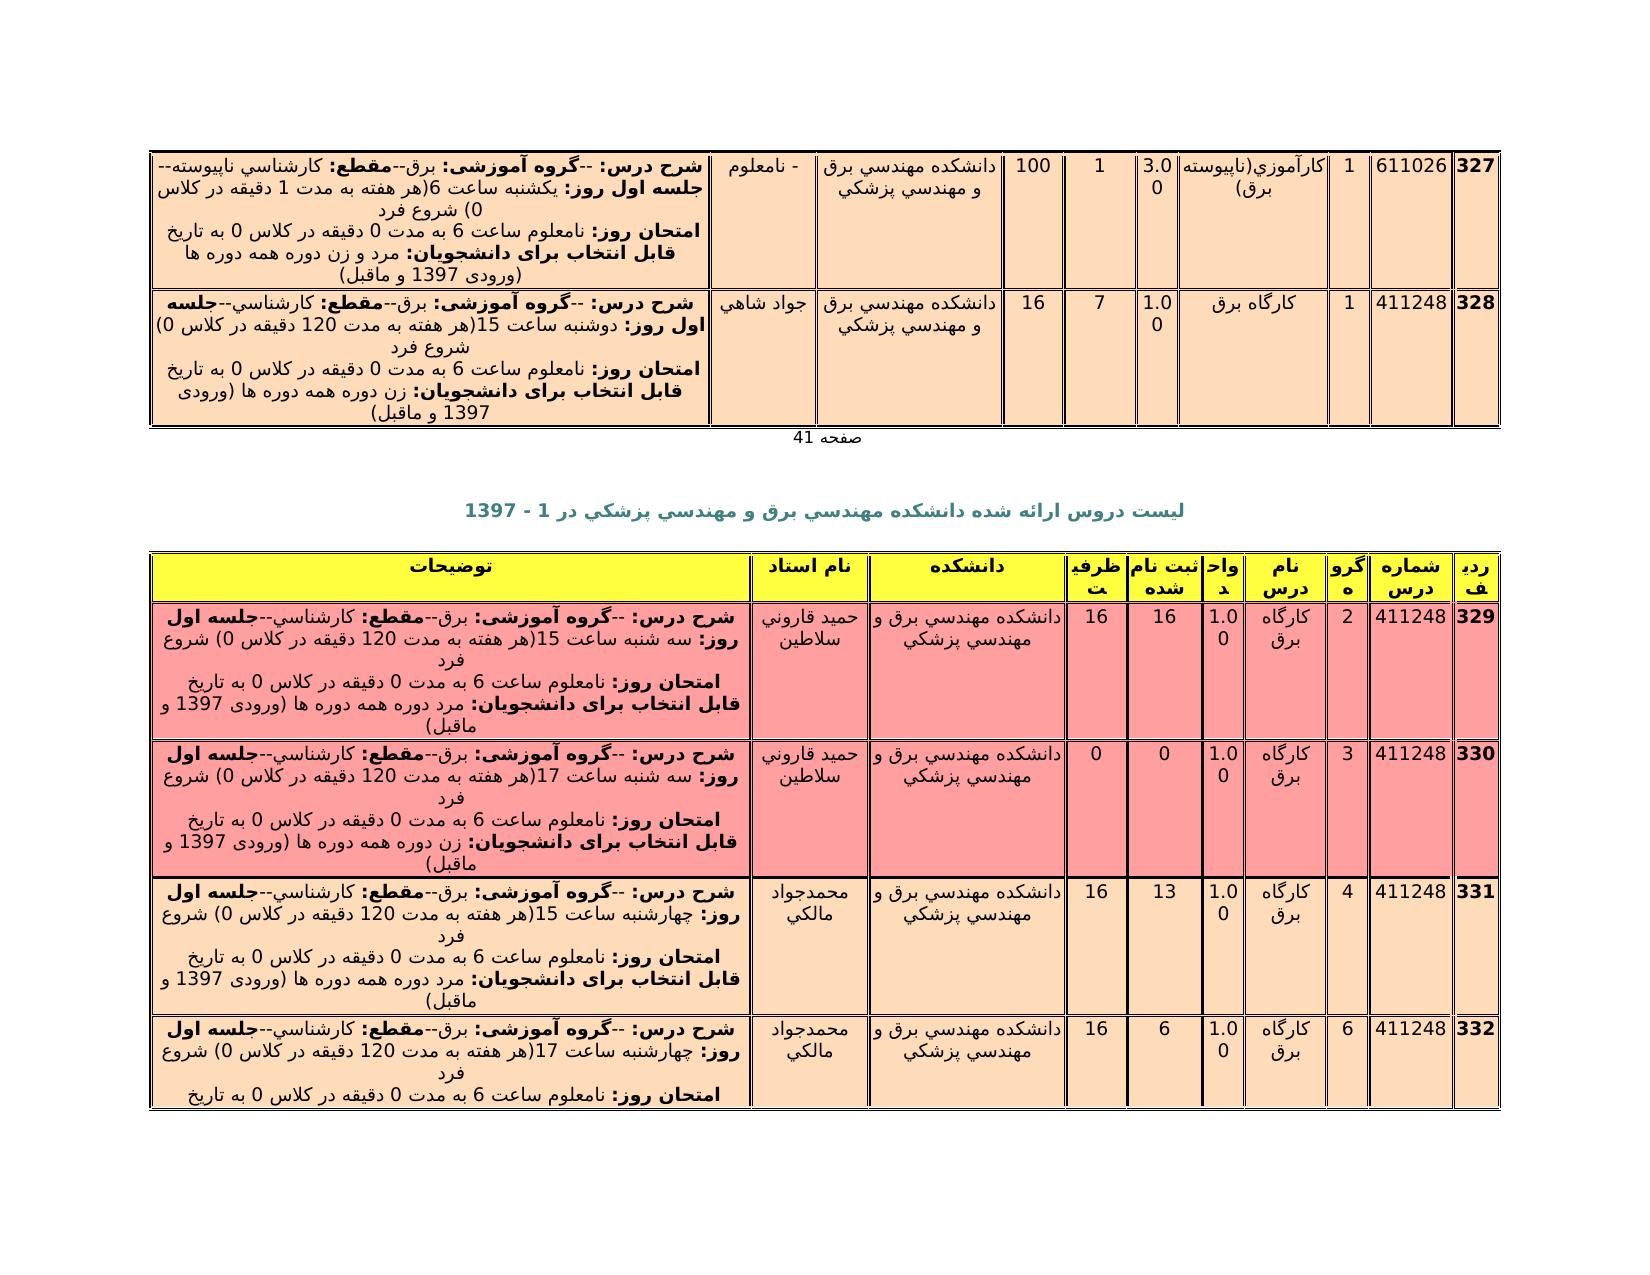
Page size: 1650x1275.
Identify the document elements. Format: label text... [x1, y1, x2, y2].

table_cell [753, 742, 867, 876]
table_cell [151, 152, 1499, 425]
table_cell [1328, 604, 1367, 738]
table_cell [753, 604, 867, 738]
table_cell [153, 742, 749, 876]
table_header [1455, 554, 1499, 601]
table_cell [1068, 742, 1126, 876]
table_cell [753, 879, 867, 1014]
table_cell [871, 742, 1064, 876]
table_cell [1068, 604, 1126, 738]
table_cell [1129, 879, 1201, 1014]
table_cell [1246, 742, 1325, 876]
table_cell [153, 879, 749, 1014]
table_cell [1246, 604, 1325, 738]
text صفحه 41 [150, 429, 1500, 448]
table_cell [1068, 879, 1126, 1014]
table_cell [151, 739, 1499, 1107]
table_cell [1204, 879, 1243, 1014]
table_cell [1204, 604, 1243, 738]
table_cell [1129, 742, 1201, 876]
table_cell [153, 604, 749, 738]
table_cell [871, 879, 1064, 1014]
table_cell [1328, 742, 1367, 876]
text لیست دروس ارائه شده دانشكده مهندسي برق و مهندسي پزشكي در 1 - 1397 [150, 500, 1500, 522]
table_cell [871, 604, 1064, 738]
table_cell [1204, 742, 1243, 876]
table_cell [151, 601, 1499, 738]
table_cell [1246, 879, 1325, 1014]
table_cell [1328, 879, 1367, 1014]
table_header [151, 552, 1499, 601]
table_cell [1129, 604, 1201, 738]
